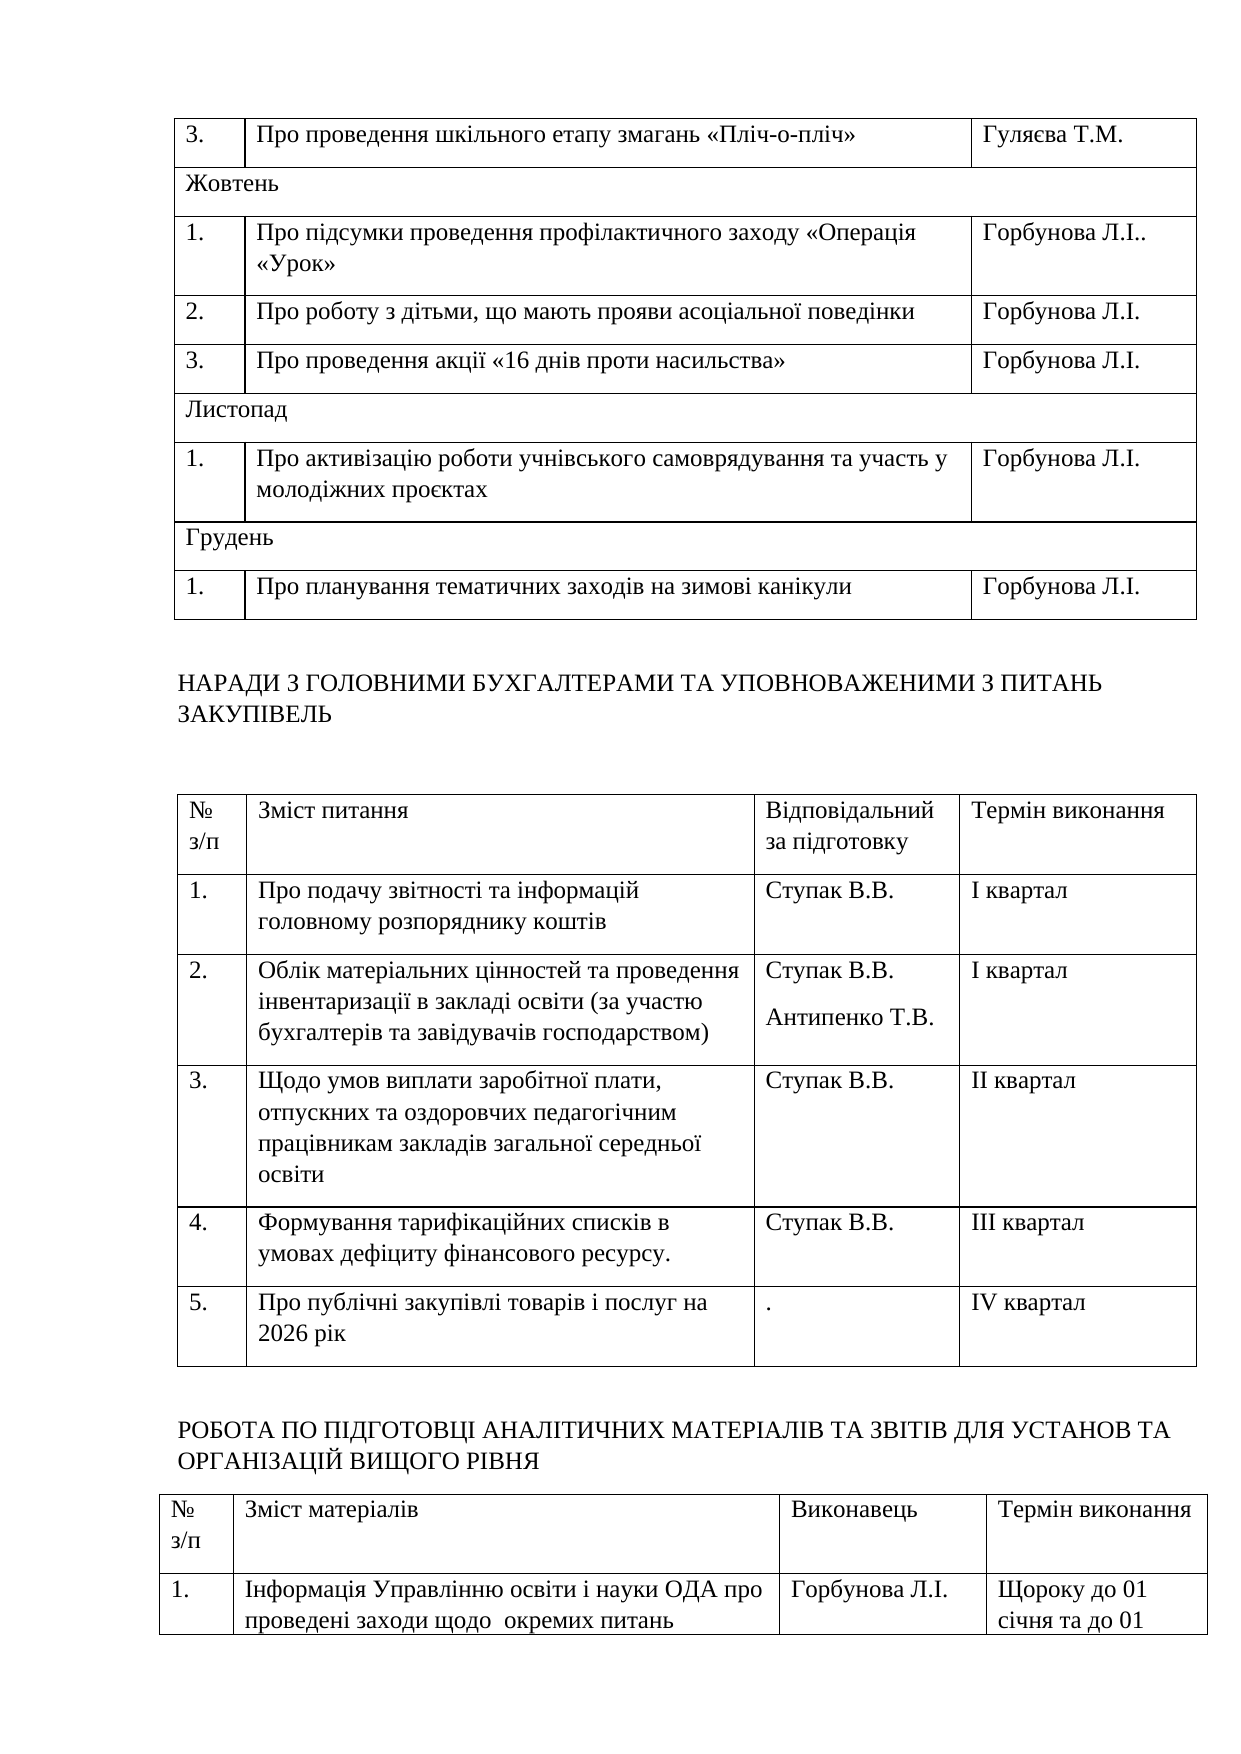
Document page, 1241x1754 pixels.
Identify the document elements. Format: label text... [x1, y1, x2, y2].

table_cell Горбунова Л.І. [780, 1574, 986, 1634]
table_cell Про публічні закупівлі товарів і послуг на 2026 рік [247, 1287, 754, 1366]
table_cell . [755, 1287, 959, 1366]
table_cell Формування тарифікаційних списків в умовах дефіциту фінансового ресурсу. [247, 1208, 754, 1286]
table_cell Про підсумки проведення профілактичного заходу «Операція «Урок» [246, 217, 971, 295]
table_cell Листопад [175, 394, 1196, 442]
table_header Термін виконання [960, 795, 1196, 874]
table_cell 1. [175, 443, 244, 521]
table_cell Грудень [175, 523, 1196, 570]
table_cell Жовтень [175, 168, 1196, 216]
table_cell Щодо умов виплати заробітної плати, отпускних та оздоровчих педагогічним працівникам закладів загальної середньої освіти [247, 1066, 754, 1206]
table_cell І квартал [960, 955, 1196, 1064]
table_cell 1. [178, 875, 246, 954]
table_cell Облік матеріальних цінностей та проведення інвентаризації в закладі освіти (за участю бухгалтерів та завідувачів господарством) [247, 955, 754, 1064]
table_cell 1. [175, 571, 244, 619]
table_cell Ступак В.В. Антипенко Т.В. [755, 955, 959, 1064]
table_cell Ступак В.В. [755, 1208, 959, 1286]
table_cell 1. [160, 1574, 233, 1634]
table_cell Про подачу звітності та інформацій головному розпоряднику коштів [247, 875, 754, 954]
text НАРАДИ З ГОЛОВНИМИ БУХГАЛТЕРАМИ ТА УПОВНОВАЖЕНИМИ З ПИТАНЬ ЗАКУПІВЕЛЬ [177, 668, 1181, 727]
table_cell І квартал [960, 875, 1196, 954]
table_cell Про проведення акції «16 днів проти насильства» [246, 345, 971, 393]
table_cell Горбунова Л.І. [972, 571, 1196, 619]
table_header Термін виконання [987, 1495, 1207, 1573]
table_cell 4. [178, 1208, 246, 1286]
table_cell 5. [178, 1287, 246, 1366]
table_cell ІІ квартал [960, 1066, 1196, 1206]
table_header № з/п [160, 1495, 233, 1573]
table_header Виконавець [780, 1495, 986, 1573]
table_cell Горбунова Л.І. [972, 443, 1196, 521]
table_cell 2. [175, 296, 244, 344]
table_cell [234, 1574, 779, 1634]
table_cell 3. [175, 119, 244, 167]
table_cell Про роботу з дітьми, що мають прояви асоціальної поведінки [246, 296, 971, 344]
table_cell Горбунова Л.І.. [972, 217, 1196, 295]
text РОБОТА ПО ПІДГОТОВЦІ АНАЛІТИЧНИХ МАТЕРІАЛІВ ТА ЗВІТІВ ДЛЯ УСТАНОВ ТА ОРГАНІЗАЦІЙ ВИЩОГО РІВНЯ [177, 1415, 1181, 1474]
table_cell 1. [175, 217, 244, 295]
table_cell Ступак В.В. [755, 875, 959, 954]
table_header № з/п [178, 795, 246, 874]
table_cell Про активізацію роботи учнівського самоврядування та участь у молодіжних проєктах [246, 443, 971, 521]
table_header Зміст питання [247, 795, 754, 874]
table_cell ІІІ квартал [960, 1208, 1196, 1286]
table_cell Ступак В.В. [755, 1066, 959, 1206]
table_cell 3. [175, 345, 244, 393]
table_cell ІV квартал [960, 1287, 1196, 1366]
table_cell Горбунова Л.І. [972, 296, 1196, 344]
table_cell Про проведення шкільного етапу змагань «Пліч-о-пліч» [246, 119, 971, 167]
table_cell 3. [178, 1066, 246, 1206]
table_cell 2. [178, 955, 246, 1064]
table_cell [987, 1574, 1207, 1634]
table_cell Горбунова Л.І. [972, 345, 1196, 393]
table_header Зміст матеріалів [234, 1495, 779, 1573]
table_cell Гуляєва Т.М. [972, 119, 1196, 167]
table_header Відповідальний за підготовку [755, 795, 959, 874]
table_cell Про планування тематичних заходів на зимові канікули [246, 571, 971, 619]
